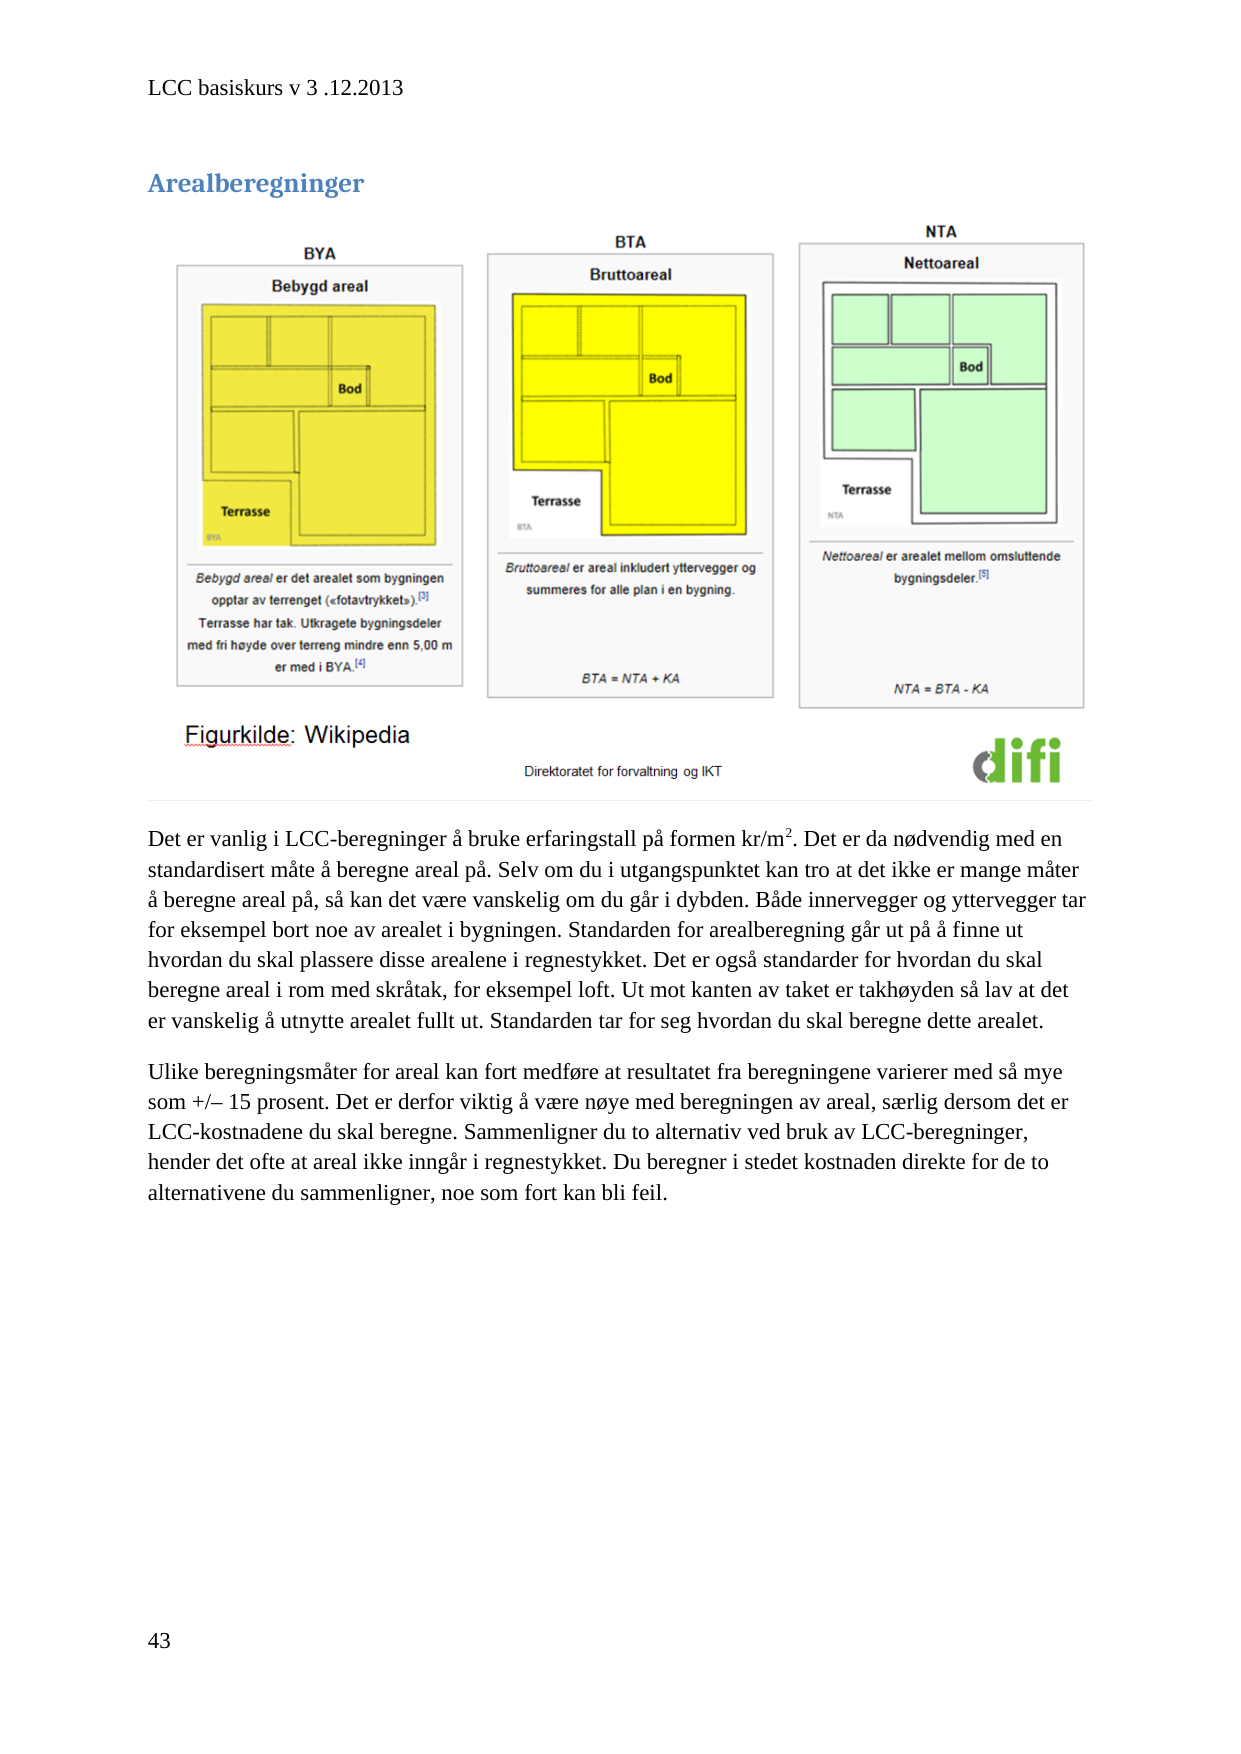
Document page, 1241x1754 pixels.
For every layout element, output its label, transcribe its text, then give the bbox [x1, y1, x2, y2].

text Det er vanlig i LCC-beregninger å bruke erfaringstall på formen kr/m2. Det er da nødvendig med en standardisert måte å beregne areal på. Selv om du i utgangspunktet kan tro at det ikke er mange måter å beregne areal på, så kan det være vanskelig om du går i dybden. Både innervegger og yttervegger tar for eksempel bort noe av arealet i bygningen. Standarden for arealberegning går ut på å finne ut hvordan du skal plassere disse arealene i regnestykket. Det er også standarder for hvordan du skal beregne areal i rom med skråtak, for eksempel loft. Ut mot kanten av taket er takhøyden så lav at det er vanskelig å utnytte arealet fullt ut. Standarden tar for seg hvordan du skal beregne dette arealet. [148, 826, 1093, 1033]
picture [147, 204, 1093, 801]
subtitle Arealberegninger [148, 168, 1093, 199]
text Ulike beregningsmåter for areal kan fort medføre at resultatet fra beregningene varierer med så mye som +/– 15 prosent. Det er derfor viktig å være nøye med beregningen av areal, særlig dersom det er LCC-kostnadene du skal beregne. Sammenligner du to alternativ ved bruk av LCC-beregninger, hender det ofte at areal ikke inngår i regnestykket. Du beregner i stedet kostnaden direkte for de to alternativene du sammenligner, noe som fort kan bli feil. [148, 1058, 1093, 1205]
